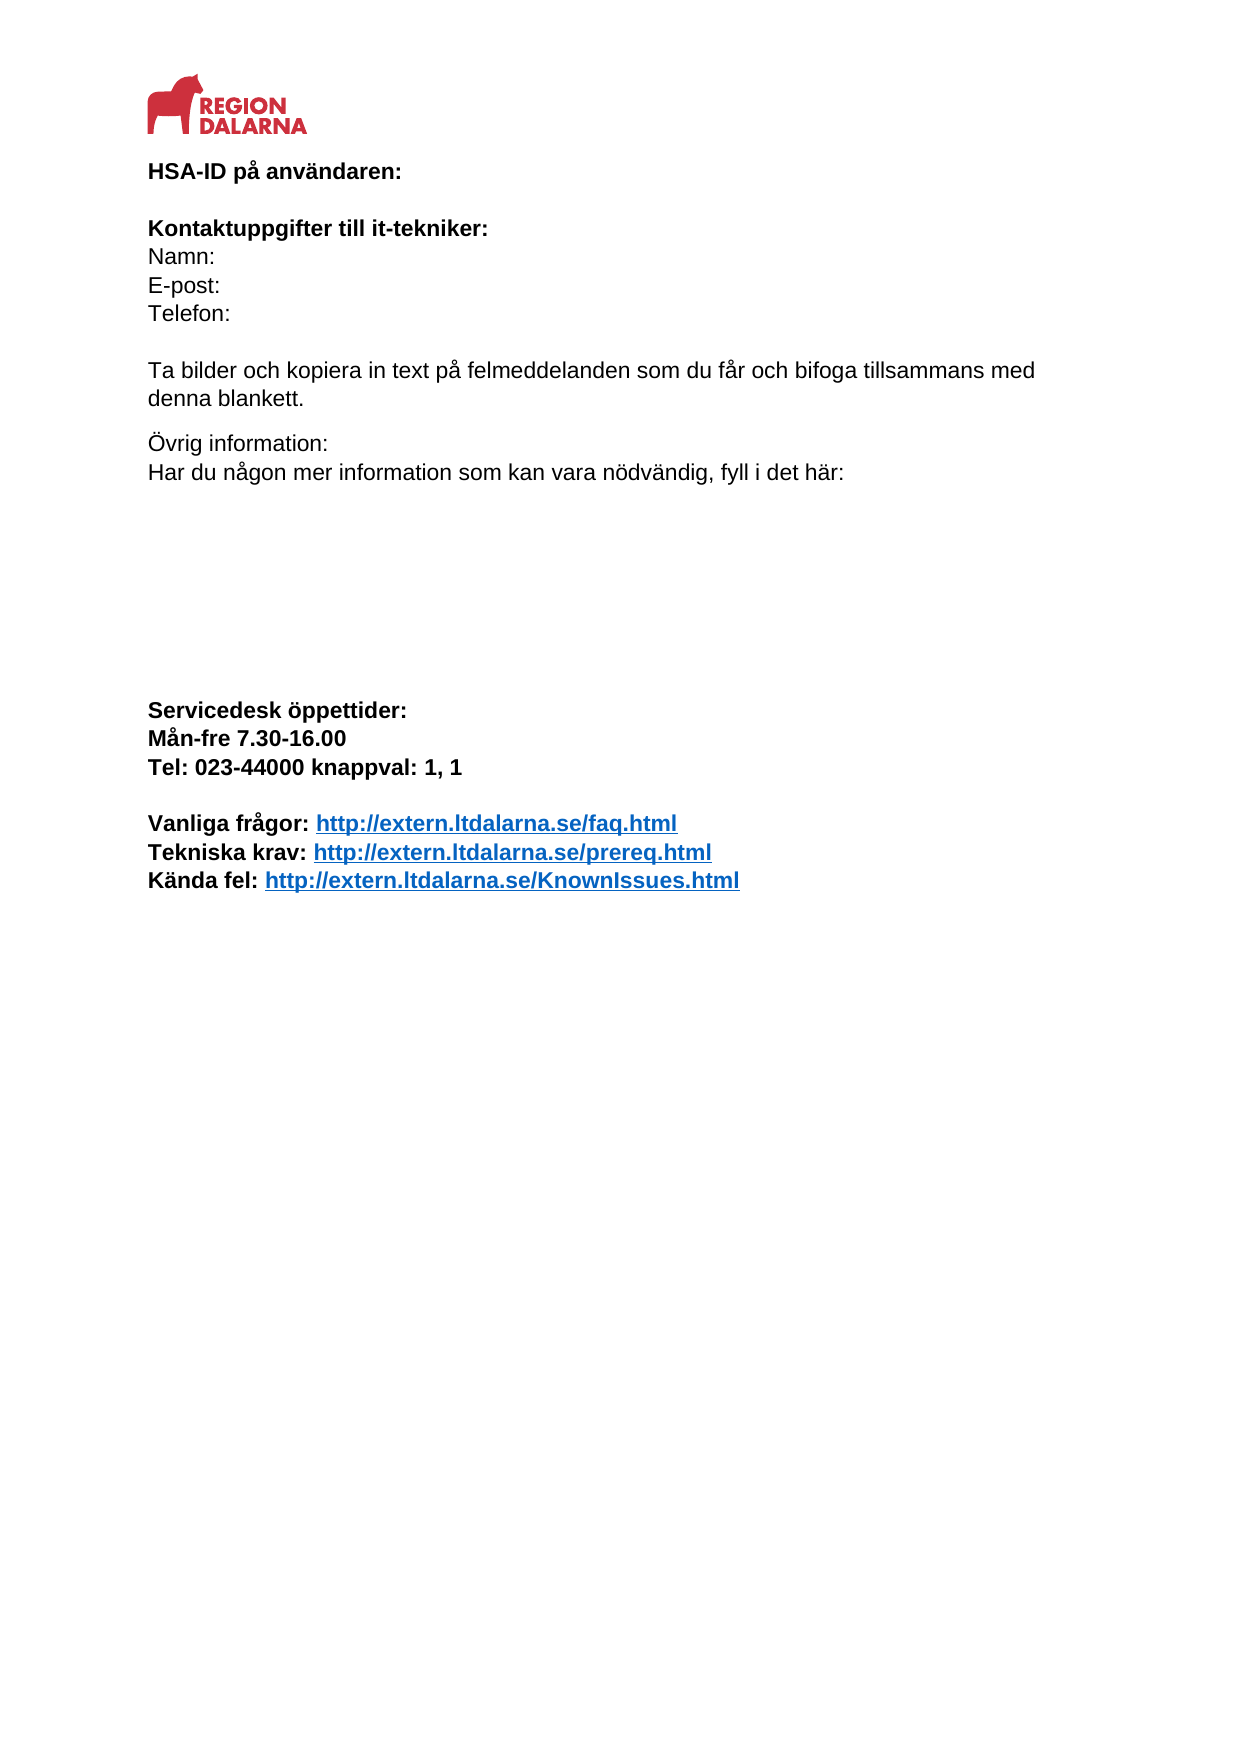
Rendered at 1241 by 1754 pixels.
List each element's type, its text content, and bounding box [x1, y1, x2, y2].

text Servicedesk öppettider: Mån-fre 7.30-16.00 Tel: 023-44000 knappval: 1, 1 Vanliga frågor: http://extern.ltdalarna.se/faq.html Tekniska krav: http://extern.ltdalarna.se/prereq.html Kända fel: http://extern.ltdalarna.se/KnownIssues.html [148, 697, 1093, 894]
text HSA-ID på användaren: Kontaktuppgifter till it-tekniker: Namn: E-post: Telefon: Ta bilder och kopiera in text på felmeddelanden som du får och bifoga tillsammans med denna blankett. [148, 158, 1093, 412]
text Övrig information: Har du någon mer information som kan vara nödvändig, fyll i det här: [148, 430, 1093, 601]
